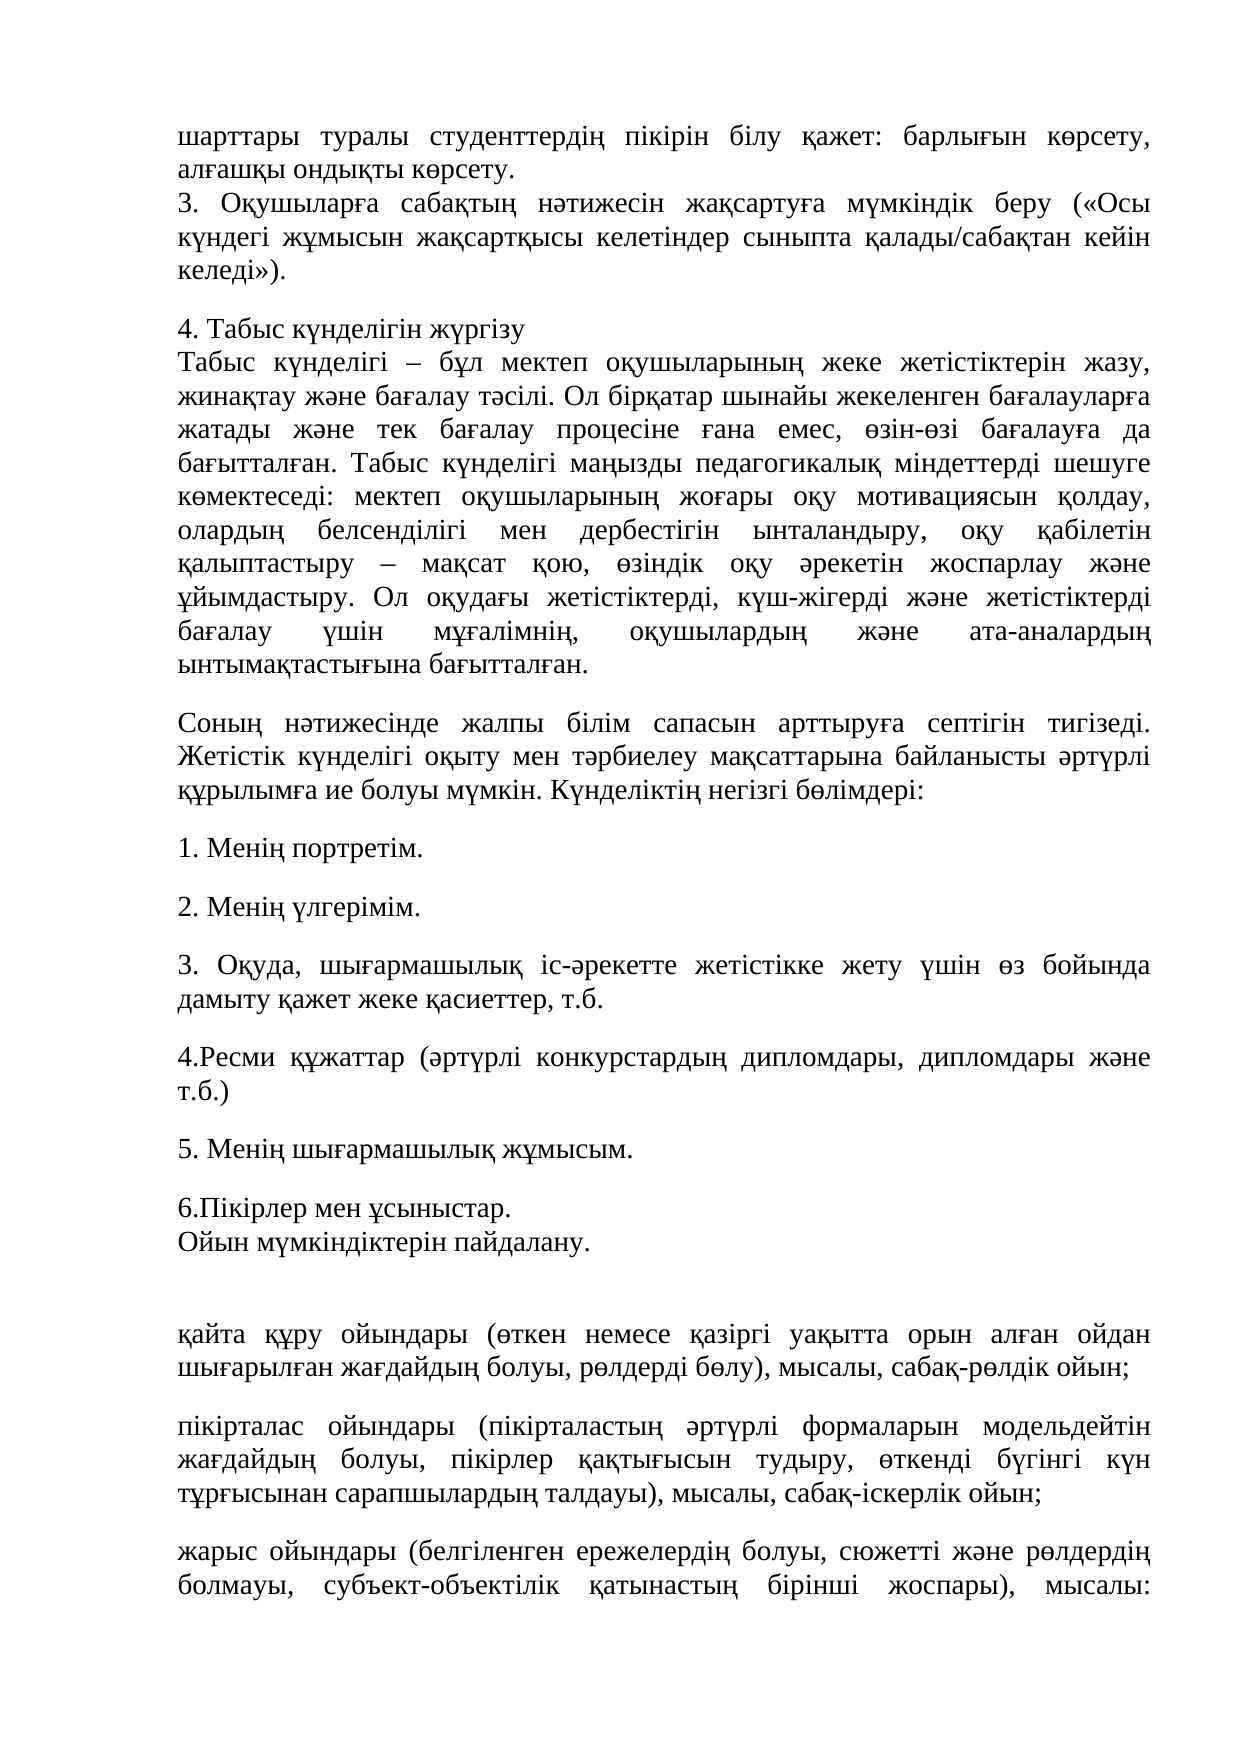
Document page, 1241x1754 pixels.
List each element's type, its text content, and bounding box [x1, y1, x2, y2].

text 4.Ресми құжаттар (әртүрлі конкурстардың дипломдары, дипломдары және т.б.) [177, 1039, 1152, 1107]
text 4. Табыс күнделігін жүргізу [177, 311, 1152, 344]
text 3. Оқушыларға сабақтың нәтижесін жақсартуға мүмкіндік беру («Осы күндегі жұмысын жақсартқысы келетіндер сыныпта қалады/сабақтан кейін келеді»). [177, 185, 1152, 286]
text 5. Менің шығармашылық жұмысым. [177, 1132, 1152, 1165]
text Ойын мүмкіндіктерін пайдалану. [177, 1224, 1152, 1257]
text 6.Пікірлер мен ұсыныстар. [177, 1190, 1152, 1224]
text пікірталас ойындары (пікірталастың әртүрлі формаларын модельдейтін жағдайдың болуы, пікірлер қақтығысын тудыру, өткенді бүгінгі күн тұрғысынан сарапшылардың талдауы), мысалы, сабақ-іскерлік ойын; [177, 1408, 1152, 1508]
text 1. Менің портретім. [177, 830, 1152, 864]
text Соның нәтижесінде жалпы білім сапасын арттыруға септігін тигізеді. Жетістік күнделігі оқыту мен тәрбиелеу мақсаттарына байланысты әртүрлі құрылымға ие болуы мүмкін. Күнделіктің негізгі бөлімдері: [177, 705, 1152, 805]
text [177, 1533, 1152, 1601]
text қайта құру ойындары (өткен немесе қазіргі уақытта орын алған ойдан шығарылған жағдайдың болуы, рөлдерді бөлу), мысалы, сабақ-рөлдік ойын; [177, 1316, 1152, 1383]
text 2. Менің үлгерімім. [177, 889, 1152, 922]
text Табыс күнделігі – бұл мектеп оқушыларының жеке жетістіктерін жазу, жинақтау және бағалау тәсілі. Ол бірқатар шынайы жекеленген бағалауларға жатады және тек бағалау процесіне ғана емес, өзін-өзі бағалауға да бағытталған. Табыс күнделігі маңызды педагогикалық міндеттерді шешуге көмектеседі: мектеп оқушыларының жоғары оқу мотивациясын қолдау, олардың белсенділігі мен дербестігін ынталандыру, оқу қабілетін қалыптастыру – мақсат қою, өзіндік оқу әрекетін жоспарлау және ұйымдастыру. Ол оқудағы жетістіктерді, күш-жігерді және жетістіктерді бағалау үшін мұғалімнің, оқушылардың және ата-аналардың ынтымақтастығына бағытталған. [177, 344, 1152, 680]
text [177, 118, 1152, 185]
text 3. Оқуда, шығармашылық іс-әрекетте жетістікке жету үшін өз бойында дамыту қажет жеке қасиеттер, т.б. [177, 947, 1152, 1014]
